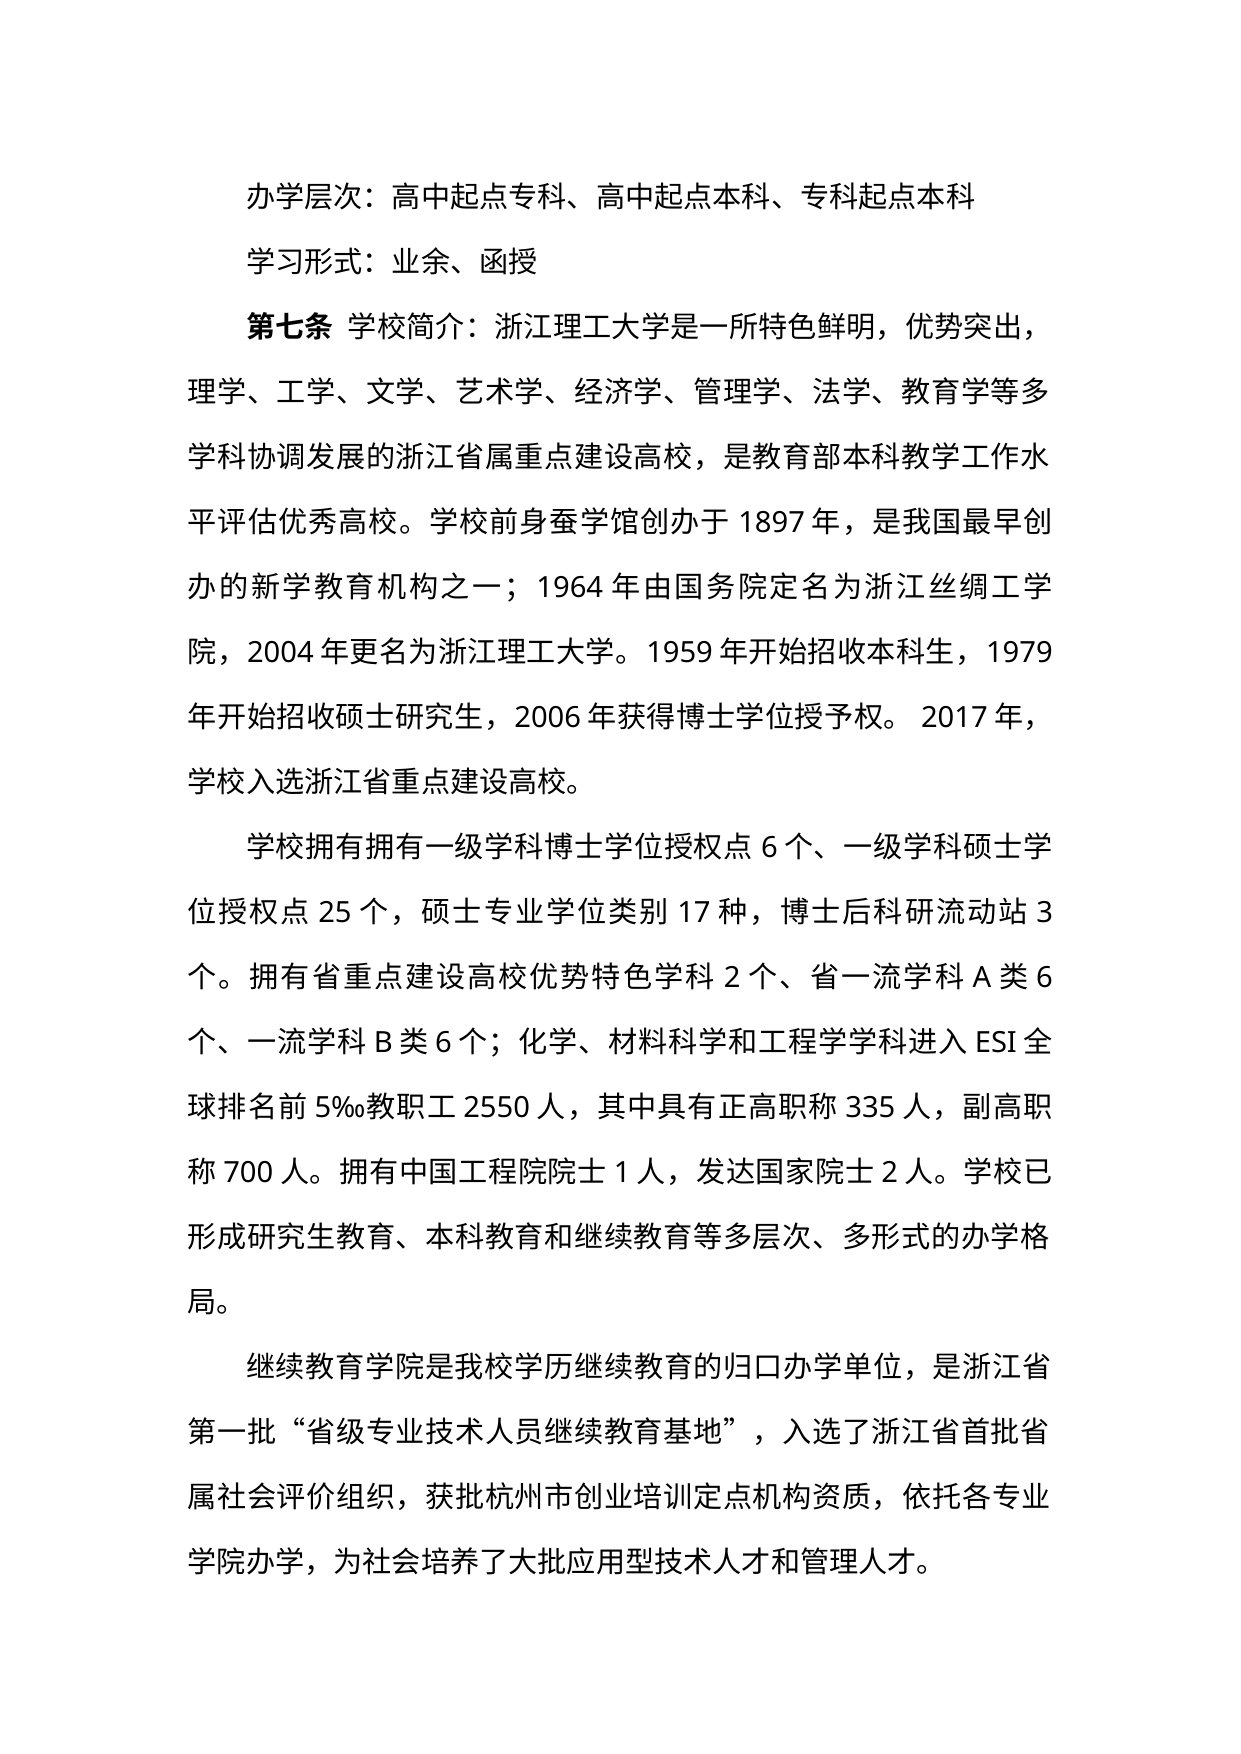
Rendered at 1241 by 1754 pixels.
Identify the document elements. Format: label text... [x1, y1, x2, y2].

text 学习形式：业余、函授 [187, 227, 1053, 292]
text 第七条 学校简介：浙江理工大学是一所特色鲜明，优势突出，理学、工学、文学、艺术学、经济学、管理学、法学、教育学等多学科协调发展的浙江省属重点建设高校，是教育部本科教学工作水平评估优秀高校。学校前身蚕学馆创办于1897年，是我国最早创办的新学教育机构之一；1964年由国务院定名为浙江丝绸工学院，2004年更名为浙江理工大学。1959年开始招收本科生，1979年开始招收硕士研究生，2006年获得博士学位授予权。 2017年，学校入选浙江省重点建设高校。 [187, 292, 1053, 812]
text 办学层次：高中起点专科、高中起点本科、专科起点本科 [187, 162, 1053, 227]
text 学校拥有拥有一级学科博士学位授权点6个、一级学科硕士学位授权点25个，硕士专业学位类别17种，博士后科研流动站3个。拥有省重点建设高校优势特色学科2个、省一流学科A类6个、一流学科B类6个；化学、材料科学和工程学学科进入ESI全球排名前5‰教职工2550人，其中具有正高职称335人，副高职称700人。拥有中国工程院院士1人，发达国家院士2人。学校已形成研究生教育、本科教育和继续教育等多层次、多形式的办学格局。 [187, 812, 1053, 1332]
text 继续教育学院是我校学历继续教育的归口办学单位，是浙江省第一批“省级专业技术人员继续教育基地”，入选了浙江省首批省属社会评价组织，获批杭州市创业培训定点机构资质，依托各专业学院办学，为社会培养了大批应用型技术人才和管理人才。 [187, 1332, 1053, 1592]
